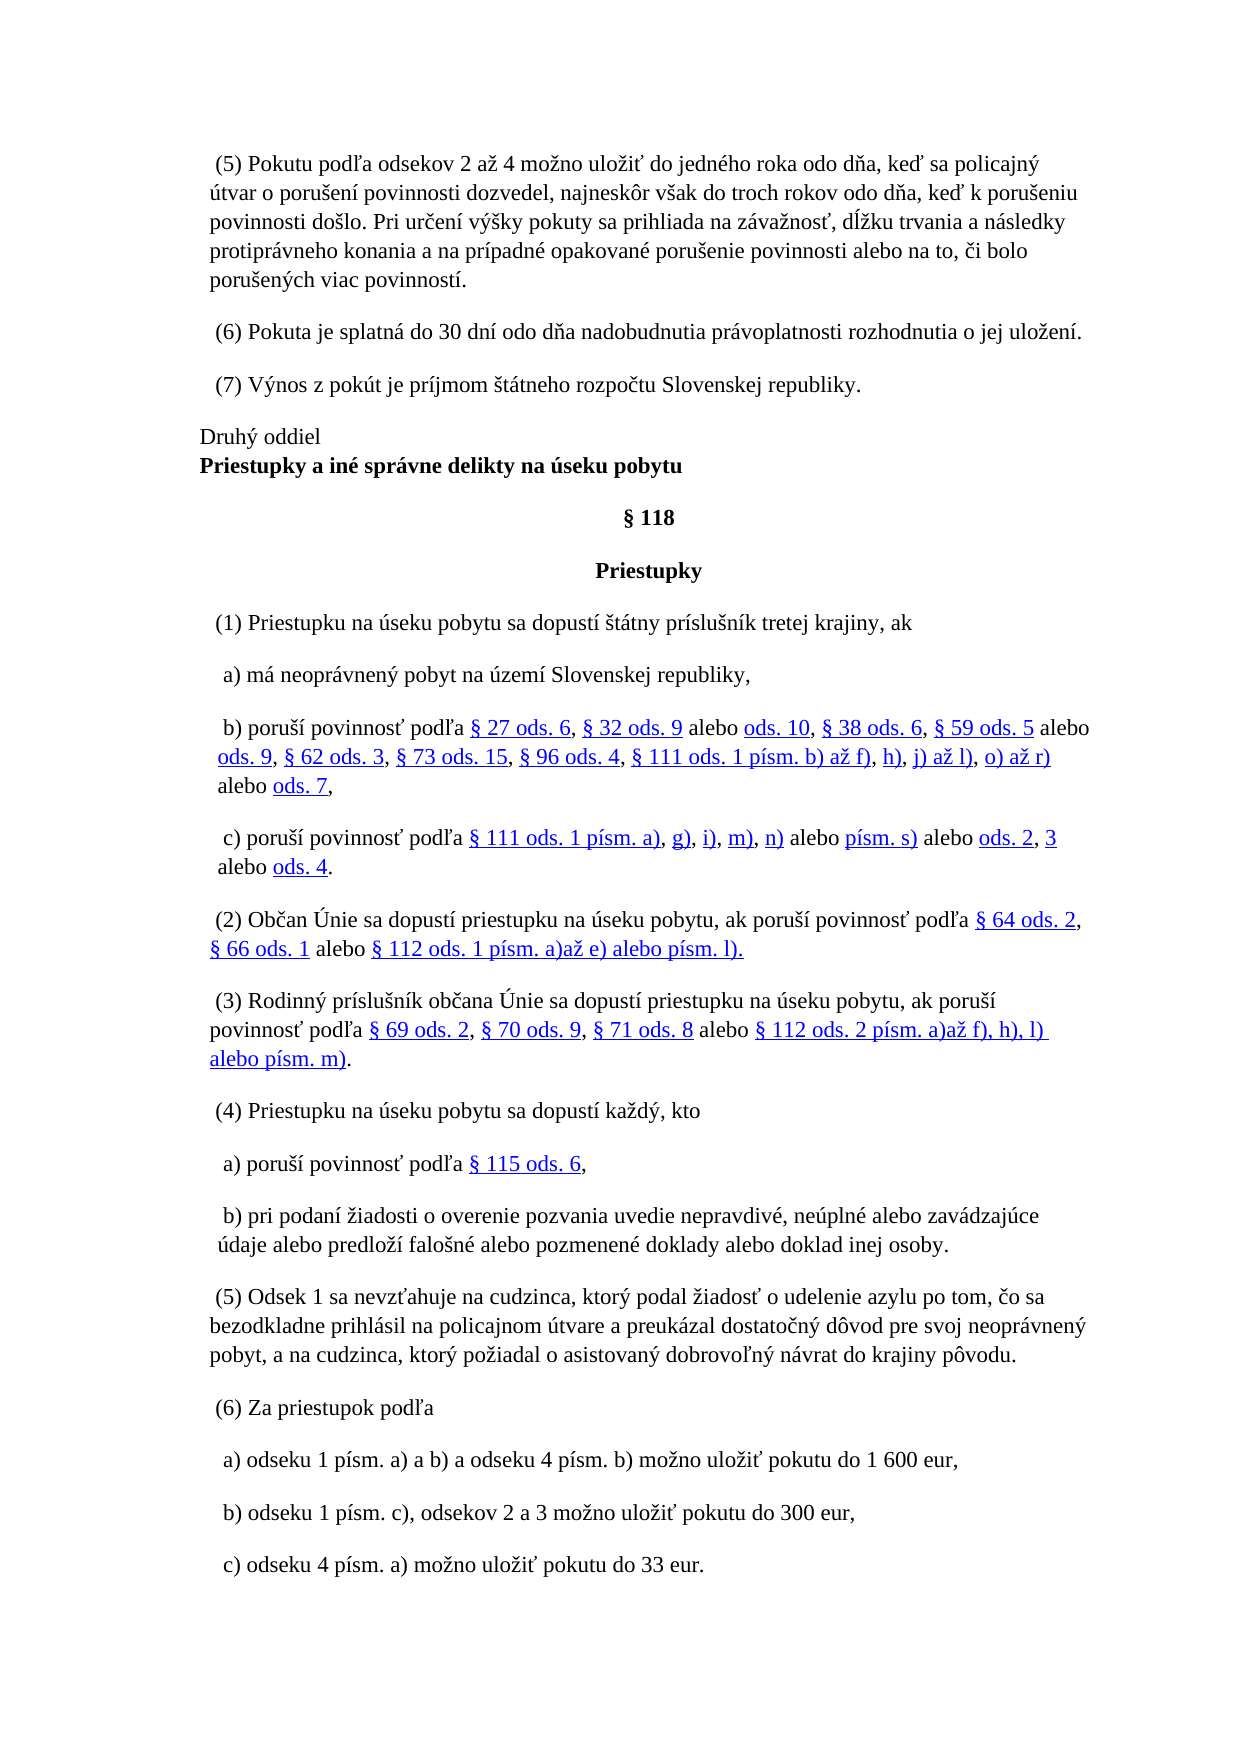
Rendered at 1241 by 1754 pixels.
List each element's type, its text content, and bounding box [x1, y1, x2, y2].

text (2) Občan Únie sa dopustí priestupku na úseku pobytu, ak poruší povinnosť podľa § 64 ods. 2, § 66 ods. 1 alebo § 112 ods. 1 písm. a)až e) alebo písm. l). [209, 906, 1090, 961]
text (1) Priestupku na úseku pobytu sa dopustí štátny príslušník tretej krajiny, ak [209, 609, 1090, 636]
text (6) Pokuta je splatná do 30 dní odo dňa nadobudnutia právoplatnosti rozhodnutia o jej uložení. [209, 318, 1090, 344]
text b) odseku 1 písm. c), odsekov 2 a 3 možno uložiť pokutu do 300 eur, [217, 1498, 1090, 1525]
text (7) Výnos z pokút je príjmom štátneho rozpočtu Slovenskej republiky. [209, 371, 1090, 397]
text a) poruší povinnosť podľa § 115 ods. 6, [217, 1150, 1090, 1176]
text Priestupky a iné správne delikty na úseku pobytu [194, 452, 1090, 478]
text (5) Pokutu podľa odsekov 2 až 4 možno uložiť do jedného roka odo dňa, keď sa policajný útvar o porušení povinnosti dozvedel, najneskôr však do troch rokov odo dňa, keď k porušeniu povinnosti došlo. Pri určení výšky pokuty sa prihliada na závažnosť, dĺžku trvania a následky protiprávneho konania a na prípadné opakované porušenie povinnosti alebo na to, či bolo porušených viac povinností. [209, 150, 1090, 292]
text b) poruší povinnosť podľa § 27 ods. 6, § 32 ods. 9 alebo ods. 10, § 38 ods. 6, § 59 ods. 5 alebo ods. 9, § 62 ods. 3, § 73 ods. 15, § 96 ods. 4, § 111 ods. 1 písm. b) až f), h), j) až l), o) až r) alebo ods. 7, [217, 714, 1090, 798]
text (5) Odsek 1 sa nevzťahuje na cudzinca, ktorý podal žiadosť o udelenie azylu po tom, čo sa bezodkladne prihlásil na policajnom útvare a preukázal dostatočný dôvod pre svoj neoprávnený pobyt, a na cudzinca, ktorý požiadal o asistovaný dobrovoľný návrat do krajiny pôvodu. [209, 1283, 1090, 1368]
text § 118 [202, 504, 1090, 531]
text (4) Priestupku na úseku pobytu sa dopustí každý, kto [209, 1097, 1090, 1124]
text Druhý oddiel [194, 423, 1090, 449]
text (3) Rodinný príslušník občana Únie sa dopustí priestupku na úseku pobytu, ak poruší povinnosť podľa § 69 ods. 2, § 70 ods. 9, § 71 ods. 8 alebo § 112 ods. 2 písm. a)až f), h), l) alebo písm. m). [209, 987, 1090, 1071]
text a) odseku 1 písm. a) a b) a odseku 4 písm. b) možno uložiť pokutu do 1 600 eur, [217, 1446, 1090, 1472]
text (6) Za priestupok podľa [209, 1394, 1090, 1420]
text a) má neoprávnený pobyt na území Slovenskej republiky, [217, 662, 1090, 688]
text c) poruší povinnosť podľa § 111 ods. 1 písm. a), g), i), m), n) alebo písm. s) alebo ods. 2, 3 alebo ods. 4. [217, 824, 1090, 879]
text b) pri podaní žiadosti o overenie pozvania uvedie nepravdivé, neúplné alebo zavádzajúce údaje alebo predloží falošné alebo pozmenené doklady alebo doklad inej osoby. [217, 1202, 1090, 1257]
text Priestupky [202, 557, 1090, 583]
text c) odseku 4 písm. a) možno uložiť pokutu do 33 eur. [217, 1551, 1090, 1577]
